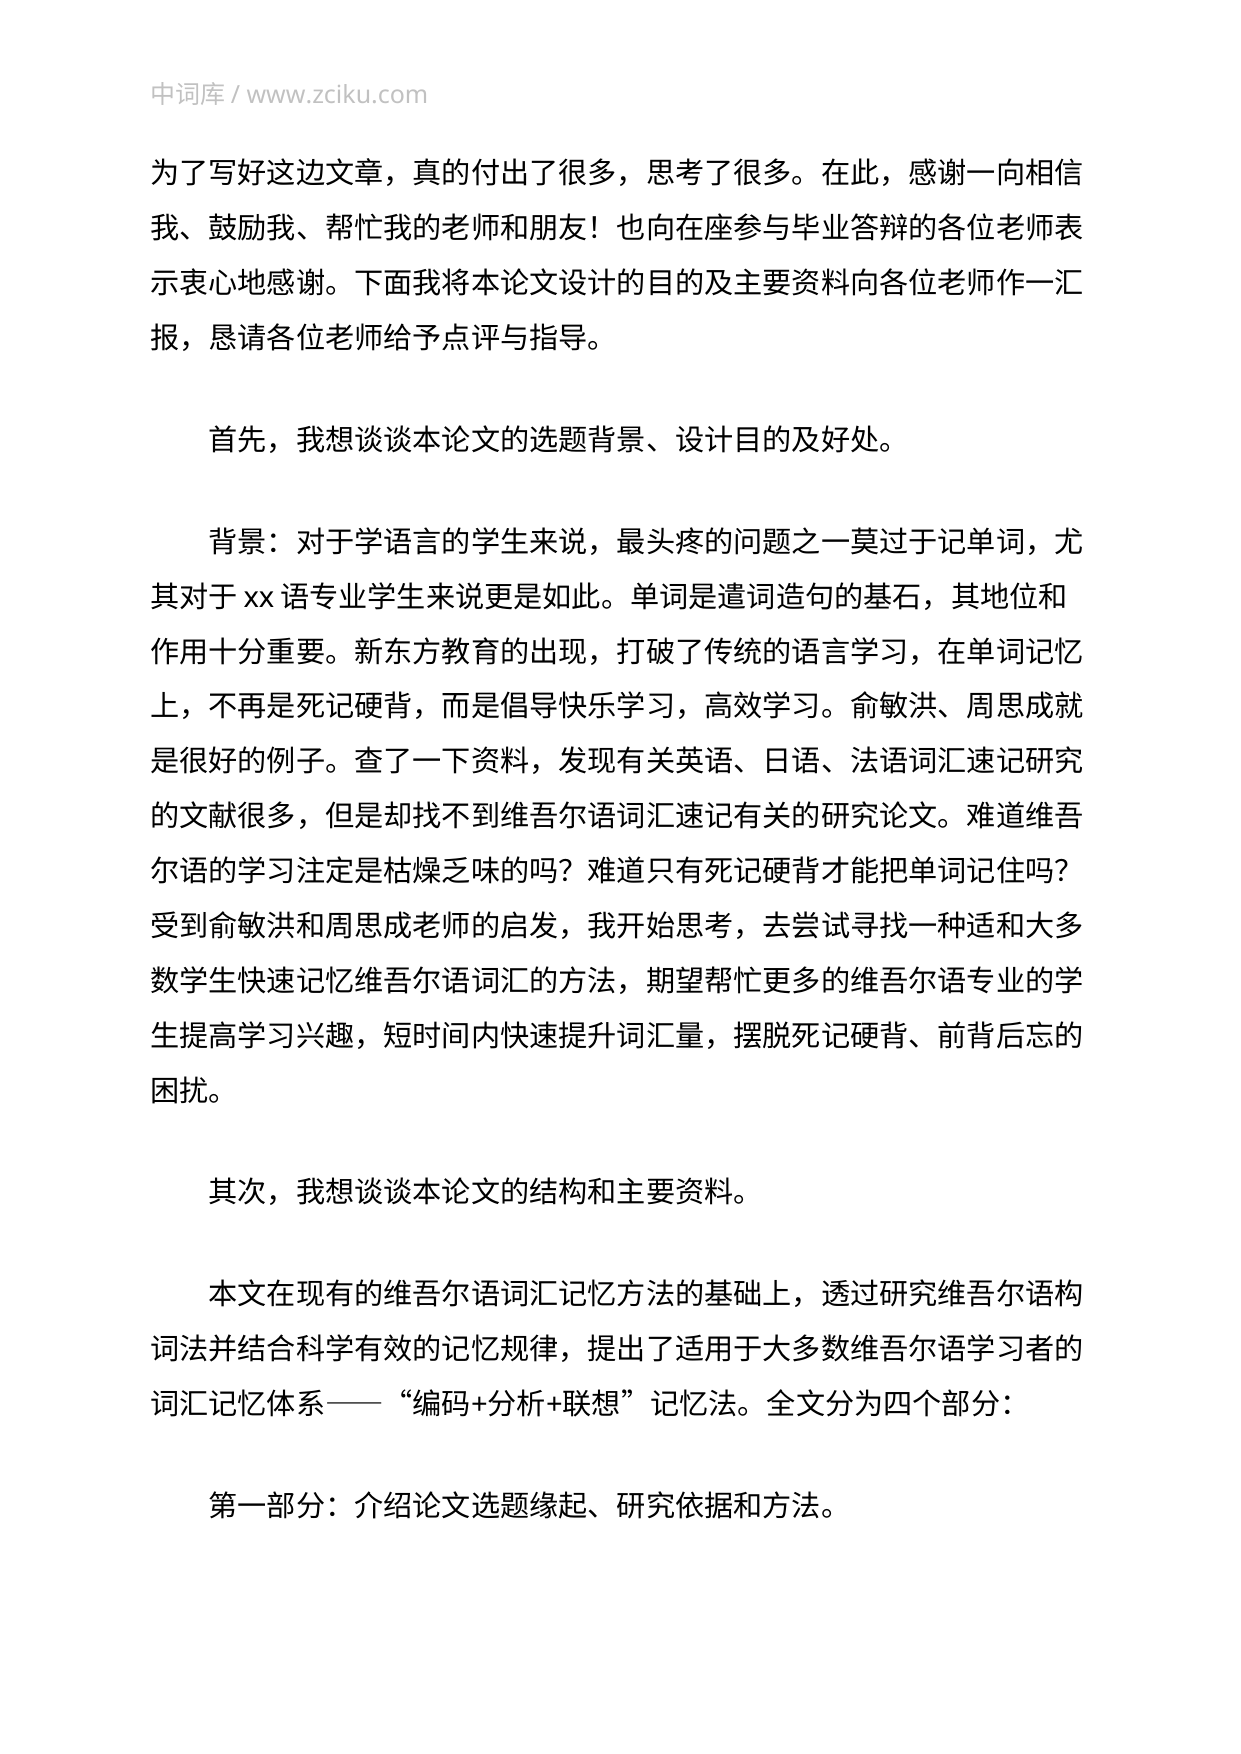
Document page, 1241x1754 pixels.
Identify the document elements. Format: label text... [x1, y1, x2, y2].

text 首先，我想谈谈本论文的选题背景、设计目的及好处。 [150, 416, 1090, 459]
text 背景：对于学语言的学生来说，最头疼的问题之一莫过于记单词，尤其对于xx语专业学生来说更是如此。单词是遣词造句的基石，其地位和作用十分重要。新东方教育的出现，打破了传统的语言学习，在单词记忆上，不再是死记硬背，而是倡导快乐学习，高效学习。俞敏洪、周思成就是很好的例子。查了一下资料，发现有关英语、日语、法语词汇速记研究的文献很多，但是却找不到维吾尔语词汇速记有关的研究论文。难道维吾尔语的学习注定是枯燥乏味的吗？难道只有死记硬背才能把单词记住吗？受到俞敏洪和周思成老师的启发，我开始思考，去尝试寻找一种适和大多数学生快速记忆维吾尔语词汇的方法，期望帮忙更多的维吾尔语专业的学生提高学习兴趣，短时间内快速提升词汇量，摆脱死记硬背、前背后忘的困扰。 [150, 518, 1090, 1109]
text 本文在现有的维吾尔语词汇记忆方法的基础上，透过研究维吾尔语构词法并结合科学有效的记忆规律，提出了适用于大多数维吾尔语学习者的词汇记忆体系——“编码+分析+联想”记忆法。全文分为四个部分： [150, 1271, 1090, 1423]
text 第一部分：介绍论文选题缘起、研究依据和方法。 [150, 1483, 1090, 1525]
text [150, 150, 1090, 357]
text 其次，我想谈谈本论文的结构和主要资料。 [150, 1169, 1090, 1211]
